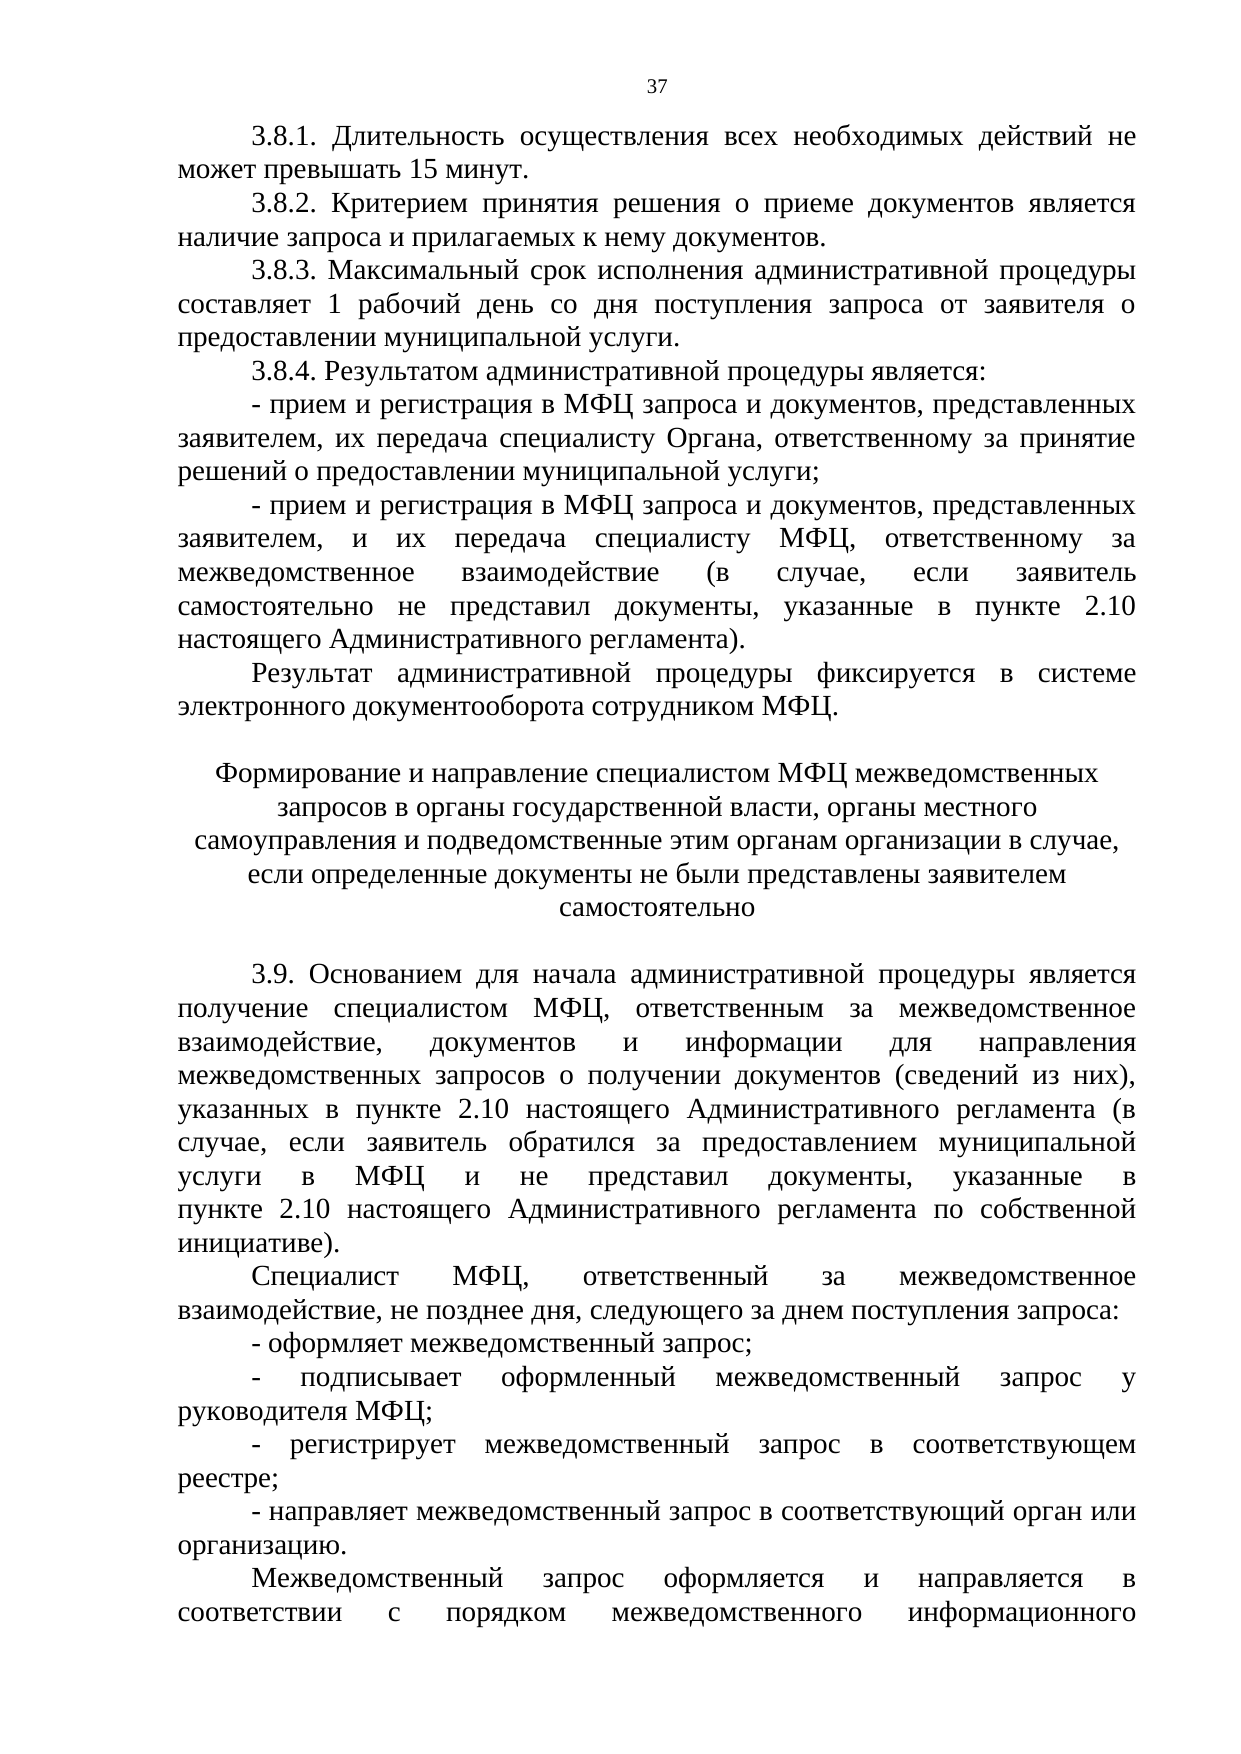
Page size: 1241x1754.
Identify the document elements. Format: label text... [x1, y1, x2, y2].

text 3.8.1. Длительность осуществления всех необходимых действий не может превышать 15 минут. [177, 118, 1137, 185]
text 3.8.2. Критерием принятия решения о приеме документов является наличие запроса и прилагаемых к нему документов. [177, 185, 1137, 252]
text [177, 1560, 1137, 1627]
text 3.9. Основанием для начала административной процедуры является получение специалистом МФЦ, ответственным за межведомственное взаимодействие, документов и информации для направления межведомственных запросов о получении документов (сведений из них), указанных в пункте 2.10 настоящего Административного регламента (в случае, если заявитель обратился за предоставлением муниципальной услуги в МФЦ и не представил документы, указанные в пункте 2.10 настоящего Административного регламента по собственной инициативе). [177, 957, 1137, 1258]
text - подписывает оформленный межведомственный запрос у руководителя МФЦ; [177, 1359, 1137, 1426]
text 3.8.3. Максимальный срок исполнения административной процедуры составляет 1 рабочий день со дня поступления запроса от заявителя о предоставлении муниципальной услуги. [177, 252, 1137, 353]
text - направляет межведомственный запрос в соответствующий орган или организацию. [177, 1493, 1137, 1560]
text - регистрирует межведомственный запрос в соответствующем реестре; [177, 1426, 1137, 1493]
text Формирование и направление специалистом МФЦ межведомственных запросов в органы государственной власти, органы местного самоуправления и подведомственные этим органам организации в случае, если определенные документы не были представлены заявителем самостоятельно [177, 755, 1137, 923]
text Результат административной процедуры фиксируется в системе электронного документооборота сотрудником МФЦ. [177, 655, 1137, 722]
text 3.8.4. Результатом административной процедуры является: [177, 353, 1137, 386]
text - оформляет межведомственный запрос; [177, 1326, 1137, 1359]
text - прием и регистрация в МФЦ запроса и документов, представленных заявителем, и их передача специалисту МФЦ, ответственному за межведомственное взаимодействие (в случае, если заявитель самостоятельно не представил документы, указанные в пункте 2.10 настоящего Административного регламента). [177, 487, 1137, 655]
text - прием и регистрация в МФЦ запроса и документов, представленных заявителем, их передача специалисту Органа, ответственному за принятие решений о предоставлении муниципальной услуги; [177, 386, 1137, 487]
text Специалист МФЦ, ответственный за межведомственное взаимодействие, не позднее дня, следующего за днем поступления запроса: [177, 1258, 1137, 1326]
